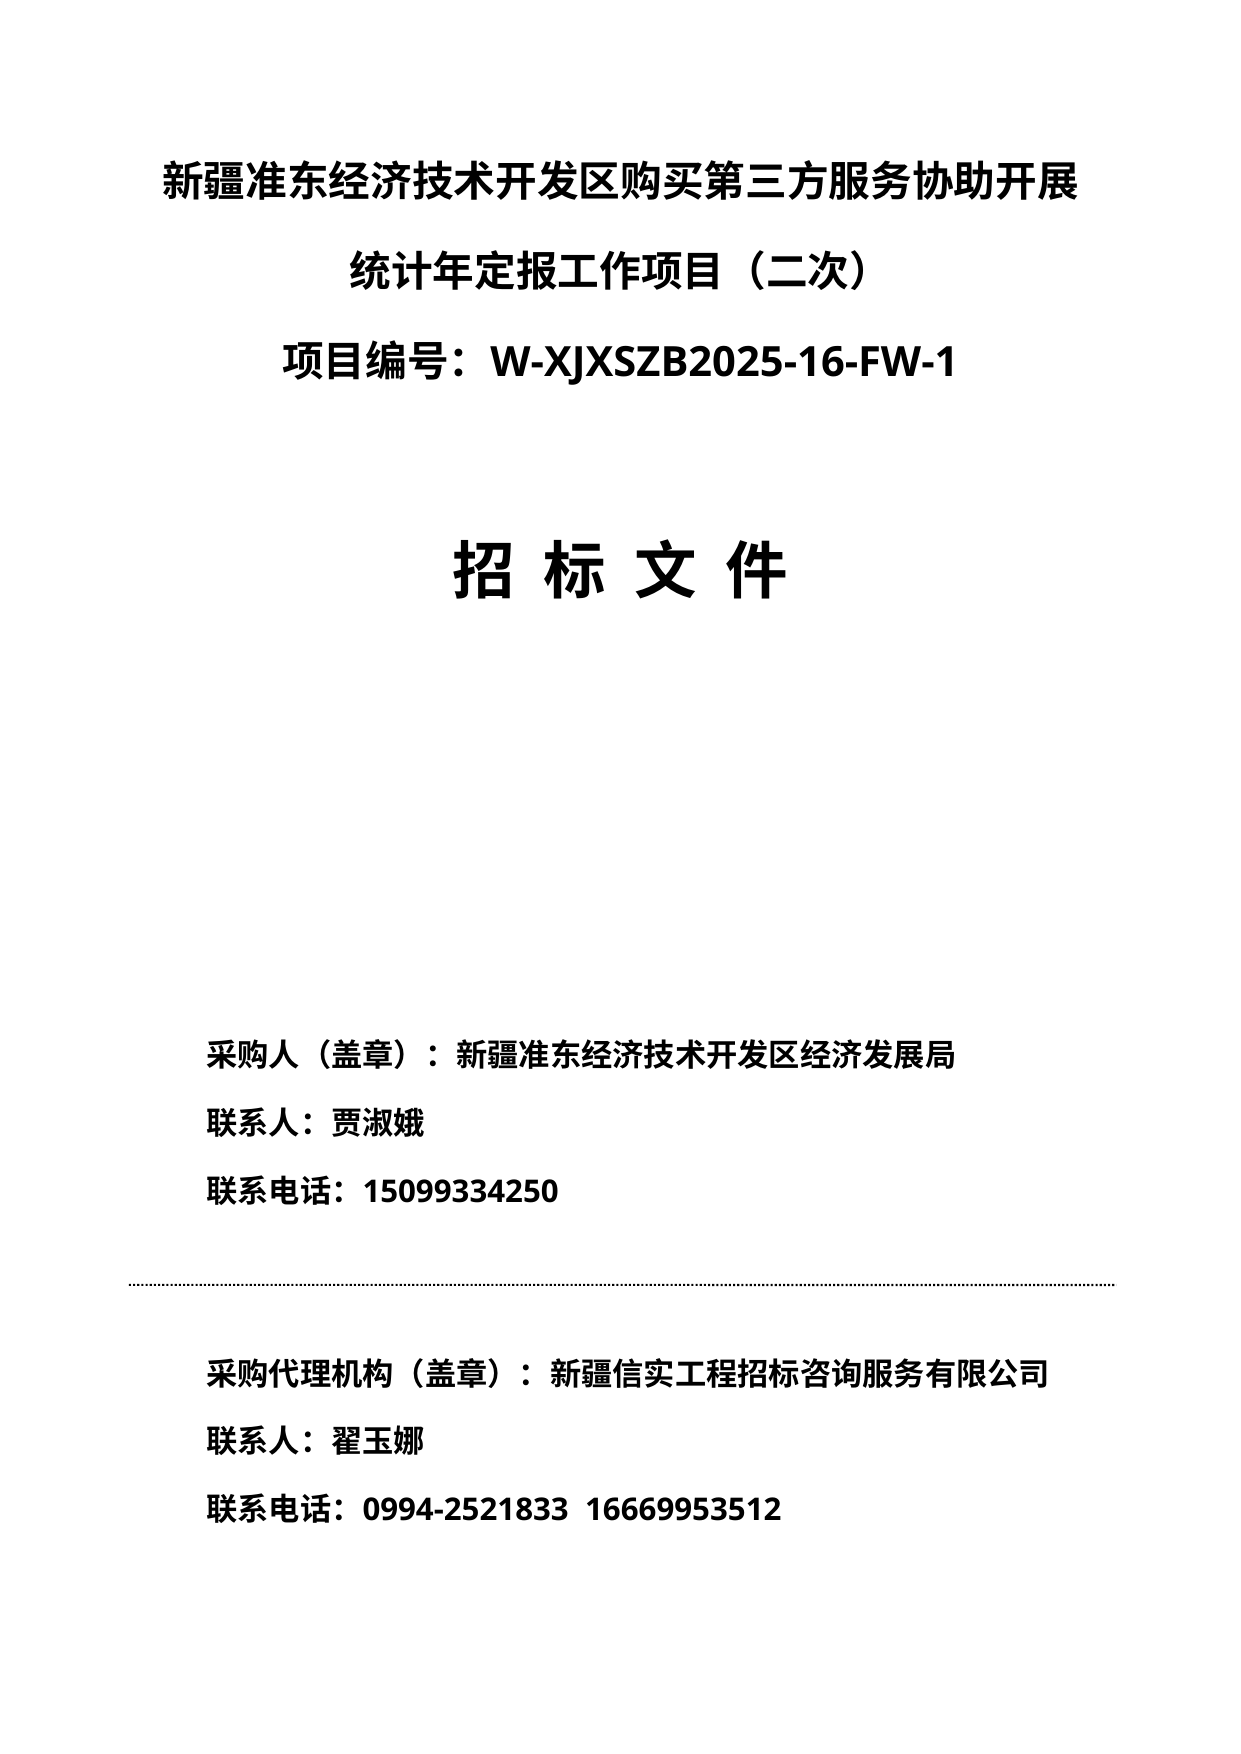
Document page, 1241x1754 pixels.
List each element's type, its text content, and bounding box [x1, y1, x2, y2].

text 项目编号：W-XJXSZB2025-16-FW-1 [148, 328, 1093, 389]
text 采购人（盖章）：新疆准东经济技术开发区经济发展局 [148, 1030, 1093, 1075]
text 联系电话：0994-2521833 16669953512 [148, 1484, 1093, 1530]
text 联系人：贾淑娥 [148, 1098, 1093, 1143]
text 招 标 文 件 [148, 521, 1093, 612]
text 采购代理机构（盖章）：新疆信实工程招标咨询服务有限公司 [148, 1349, 1093, 1394]
text 联系人：翟玉娜 [148, 1417, 1093, 1462]
text 联系电话：15099334250 [148, 1166, 1093, 1211]
text 新疆准东经济技术开发区购买第三方服务协助开展统计年定报工作项目（二次） [148, 148, 1093, 298]
